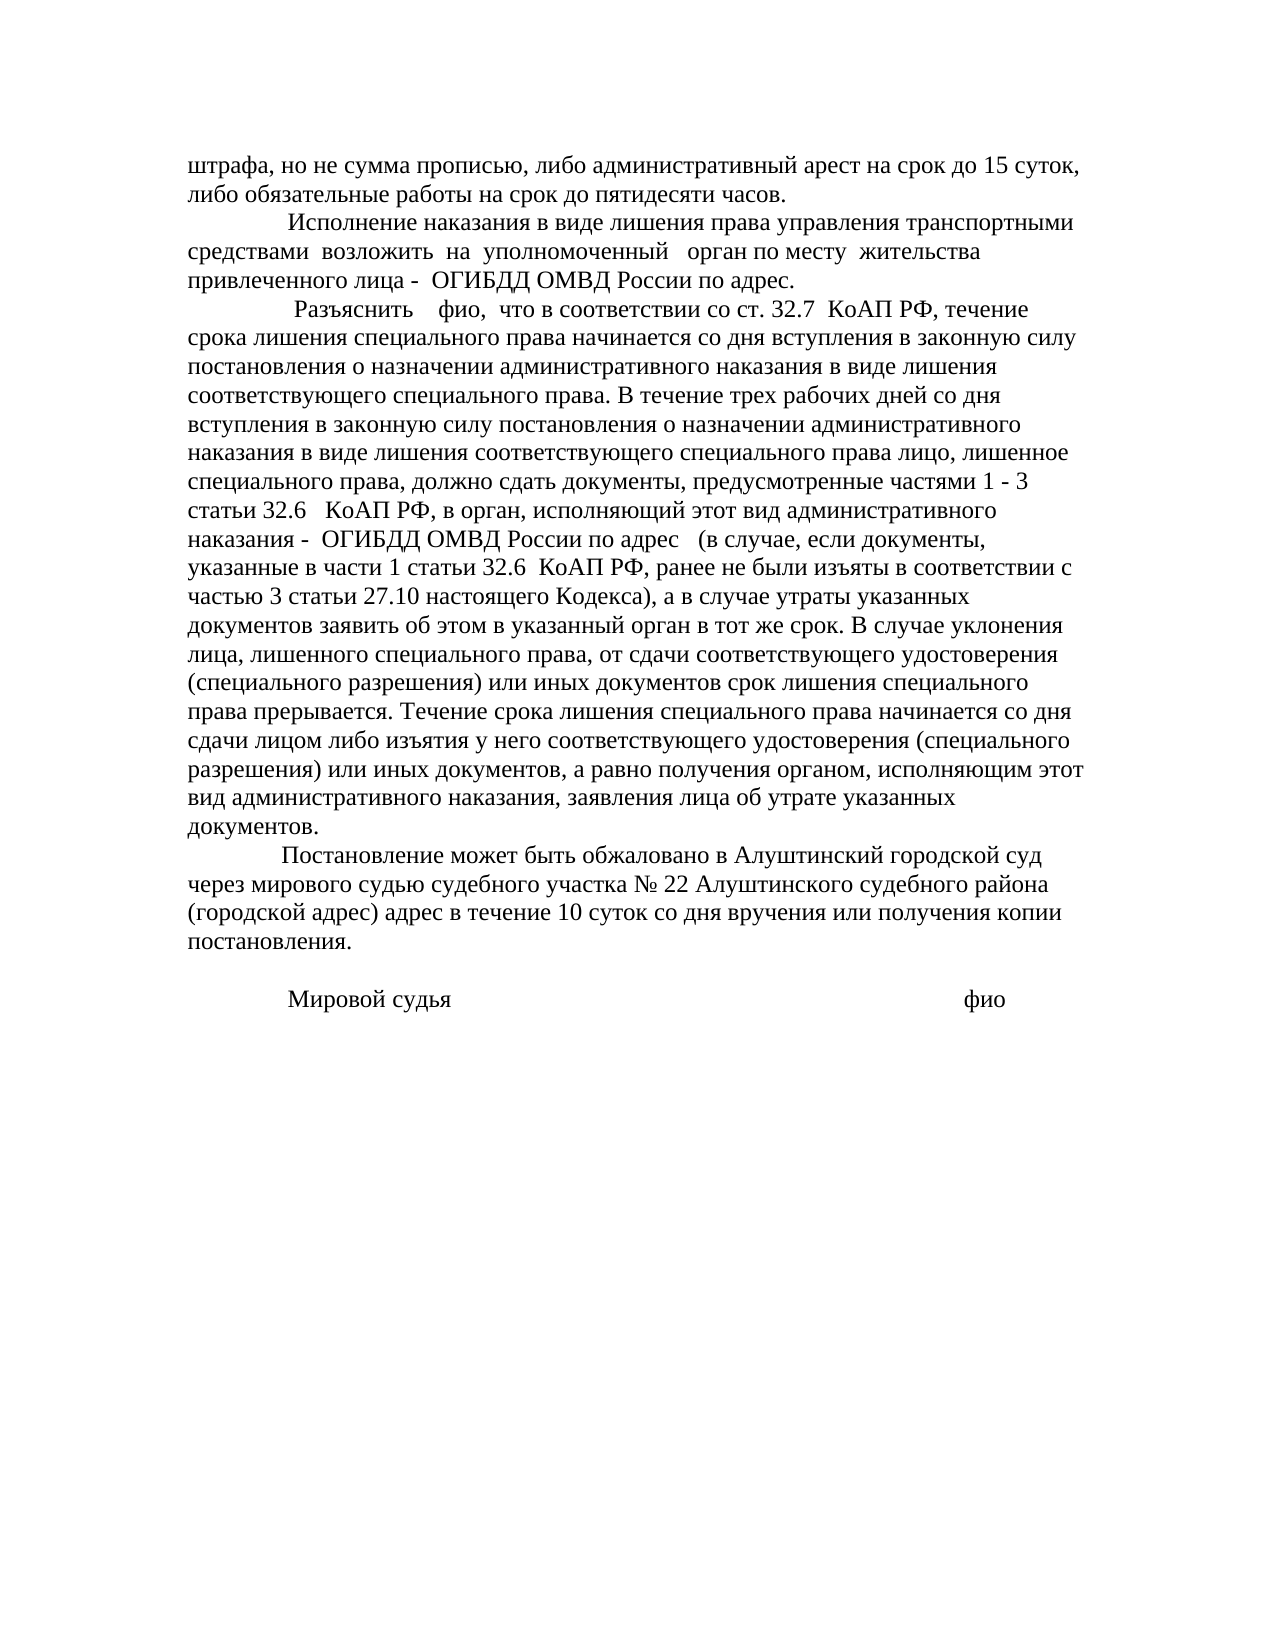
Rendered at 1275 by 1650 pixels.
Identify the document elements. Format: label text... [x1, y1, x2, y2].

text Разъяснить фио, что в соответствии со ст. 32.7 КоАП РФ, течение срока лишения специального права начинается со дня вступления в законную силу постановления о назначении административного наказания в виде лишения соответствующего специального права. В течение трех рабочих дней со дня вступления в законную силу постановления о назначении административного наказания в виде лишения соответствующего специального права лицо, лишенное специального права, должно сдать документы, предусмотренные частями 1 - 3 статьи 32.6 КоАП РФ, в орган, исполняющий этот вид административного наказания - ОГИБДД ОМВД России по адрес (в случае, если документы, указанные в части 1 статьи 32.6 КоАП РФ, ранее не были изъяты в соответствии с частью 3 статьи 27.10 настоящего Кодекса), а в случае утраты указанных документов заявить об этом в указанный орган в тот же срок. В случае уклонения лица, лишенного специального права, от сдачи соответствующего удостоверения (специального разрешения) или иных документов срок лишения специального права прерывается. Течение срока лишения специального права начинается со дня сдачи лицом либо изъятия у него соответствующего удостоверения (специального разрешения) или иных документов, а равно получения органом, исполняющим этот вид административного наказания, заявления лица об утрате указанных документов. [187, 294, 1087, 840]
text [187, 150, 1087, 207]
text Исполнение наказания в виде лишения права управления транспортными средствами возложить на уполномоченный орган по месту жительства привлеченного лица - ОГИБДД ОМВД России по адрес. [187, 207, 1087, 294]
text Постановление может быть обжаловано в Алуштинский городской суд через мирового судью судебного участка № 22 Алуштинского судебного района (городской адрес) адрес в течение 10 суток со дня вручения или получения копии постановления. [187, 840, 1087, 955]
text Мировой судья фио [187, 984, 1087, 1012]
